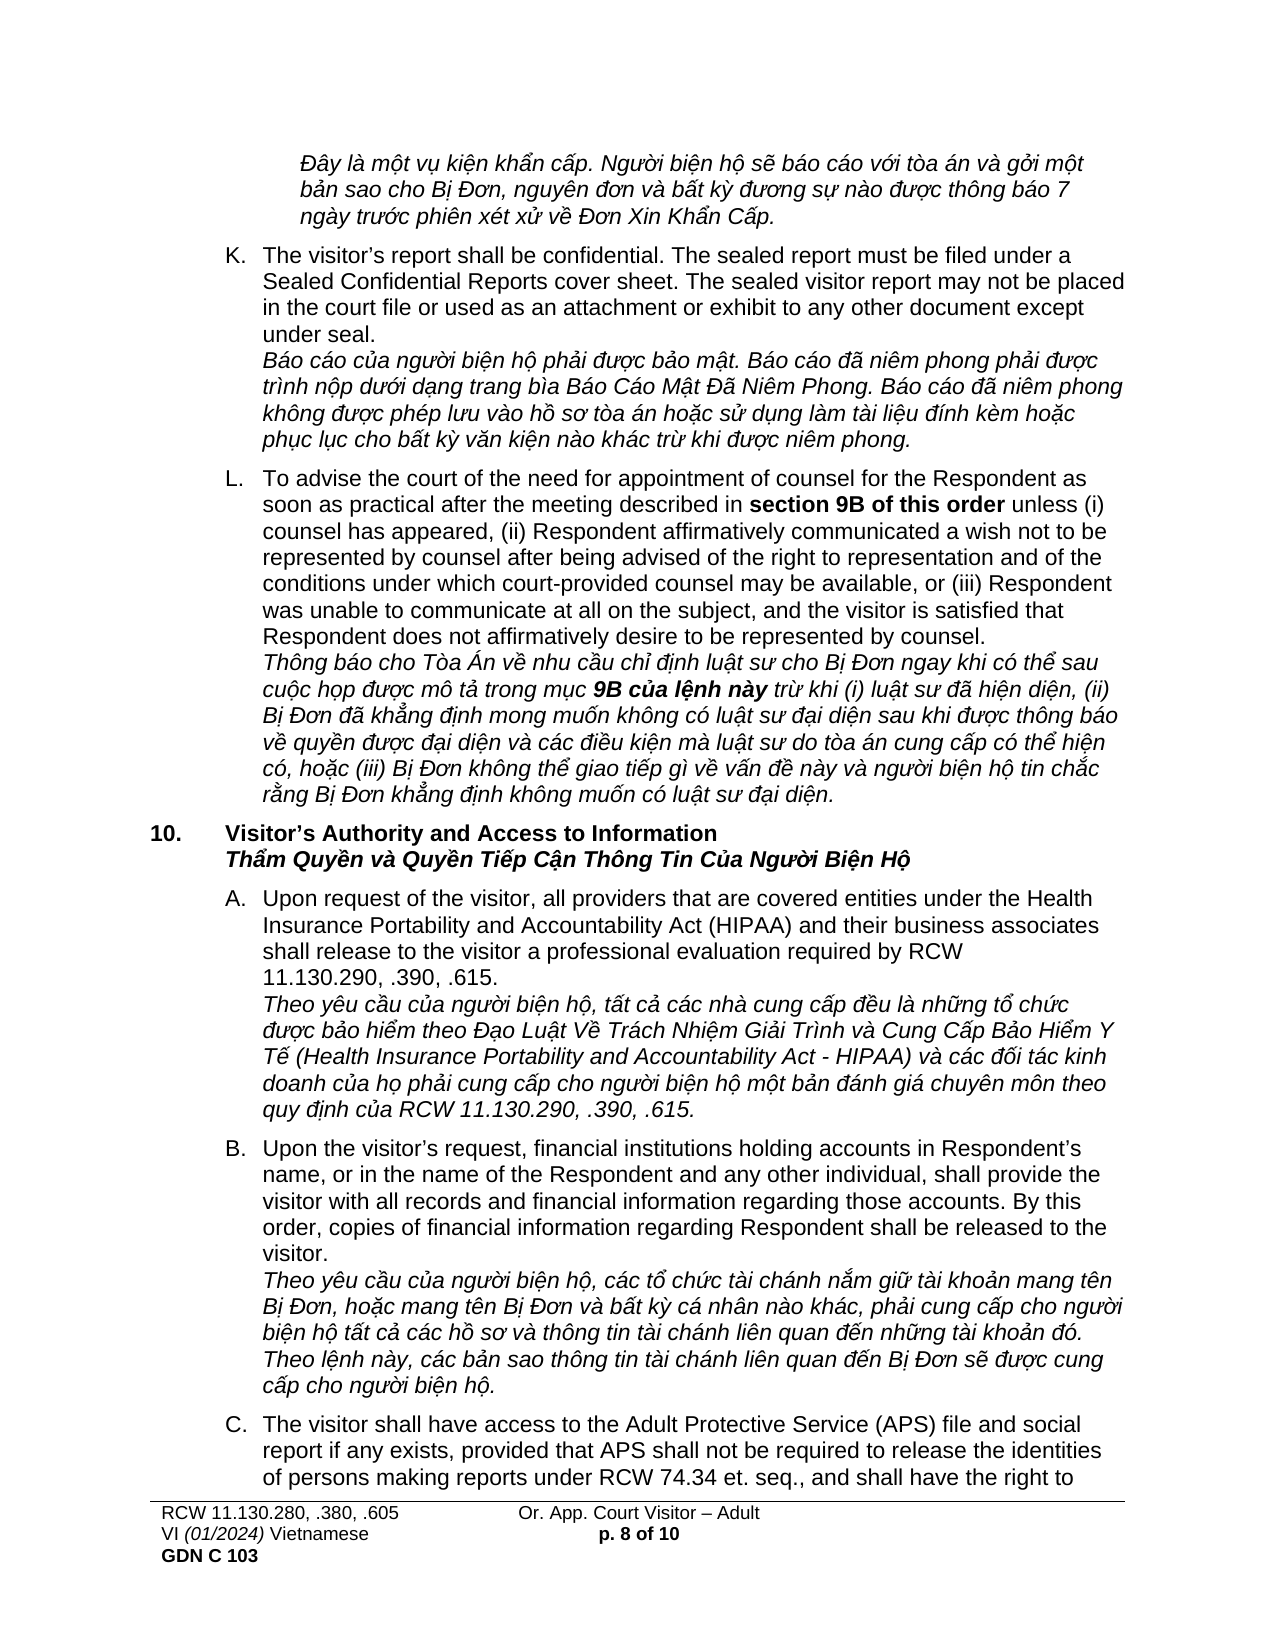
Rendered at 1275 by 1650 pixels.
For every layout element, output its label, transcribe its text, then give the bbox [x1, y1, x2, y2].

text Đây là một vụ kiện khẩn cấp. Người biện hộ sẽ báo cáo với tòa án và gởi một bản sao cho Bị Đơn, nguyên đơn và bất kỳ đương sự nào được thông báo 7 ngày trước phiên xét xử về Đơn Xin Khẩn Cấp. [262, 150, 1125, 229]
text Thẩm Quyền và Quyền Tiếp Cận Thông Tin Của Người Biện Hộ [150, 846, 1125, 873]
text Thông báo cho Tòa Án về nhu cầu chỉ định luật sư cho Bị Đơn ngay khi có thể sau cuộc họp được mô tả trong mục 9B của lệnh này trừ khi (i) luật sư đã hiện diện, (ii) Bị Đơn đã khẳng định mong muốn không có luật sư đại diện sau khi được thông báo về quyền được đại diện và các điều kiện mà luật sư do tòa án cung cấp có thể hiện có, hoặc (iii) Bị Đơn không thể giao tiếp gì về vấn đề này và người biện hộ tin chắc rằng Bị Đơn khẳng định không muốn có luật sư đại diện. [225, 649, 1125, 807]
text L. To advise the court of the need for appointment of counsel for the Respondent as soon as practical after the meeting described in section 9B of this order unless (i) counsel has appeared, (ii) Respondent affirmatively communicated a wish not to be represented by counsel after being advised of the right to representation and of the conditions under which court-provided counsel may be available, or (iii) Respondent was unable to communicate at all on the subject, and the visitor is satisfied that Respondent does not affirmatively desire to be represented by counsel. [225, 465, 1125, 649]
text A. Upon request of the visitor, all providers that are covered entities under the Health Insurance Portability and Accountability Act (HIPAA) and their business associates shall release to the visitor a professional evaluation required by RCW 11.130.290, .390, .615. [225, 885, 1125, 991]
text K. The visitor’s report shall be confidential. The sealed report must be filed under a Sealed Confidential Reports cover sheet. The sealed visitor report may not be placed in the court file or used as an attachment or exhibit to any other document except under seal. [225, 242, 1125, 347]
text 10. Visitor’s Authority and Access to Information [150, 820, 1125, 846]
text B. Upon the visitor’s request, financial institutions holding accounts in Respondent’s name, or in the name of the Respondent and any other individual, shall provide the visitor with all records and financial information regarding those accounts. By this order, copies of financial information regarding Respondent shall be released to the visitor. [225, 1135, 1125, 1267]
text Theo yêu cầu của người biện hộ, các tổ chức tài chánh nắm giữ tài khoản mang tên Bị Đơn, hoặc mang tên Bị Đơn và bất kỳ cá nhân nào khác, phải cung cấp cho người biện hộ tất cả các hồ sơ và thông tin tài chánh liên quan đến những tài khoản đó. Theo lệnh này, các bản sao thông tin tài chánh liên quan đến Bị Đơn sẽ được cung cấp cho người biện hộ. [225, 1267, 1125, 1398]
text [225, 1411, 1125, 1490]
text Báo cáo của người biện hộ phải được bảo mật. Báo cáo đã niêm phong phải được trình nộp dưới dạng trang bìa Báo Cáo Mật Đã Niêm Phong. Báo cáo đã niêm phong không được phép lưu vào hồ sơ tòa án hoặc sử dụng làm tài liệu đính kèm hoặc phục lục cho bất kỳ văn kiện nào khác trừ khi được niêm phong. [225, 347, 1125, 452]
text Theo yêu cầu của người biện hộ, tất cả các nhà cung cấp đều là những tổ chức được bảo hiểm theo Đạo Luật Về Trách Nhiệm Giải Trình và Cung Cấp Bảo Hiểm Y Tế (Health Insurance Portability and Accountability Act - HIPAA) và các đối tác kinh doanh của họ phải cung cấp cho người biện hộ một bản đánh giá chuyên môn theo quy định của RCW 11.130.290, .390, .615. [225, 991, 1125, 1122]
